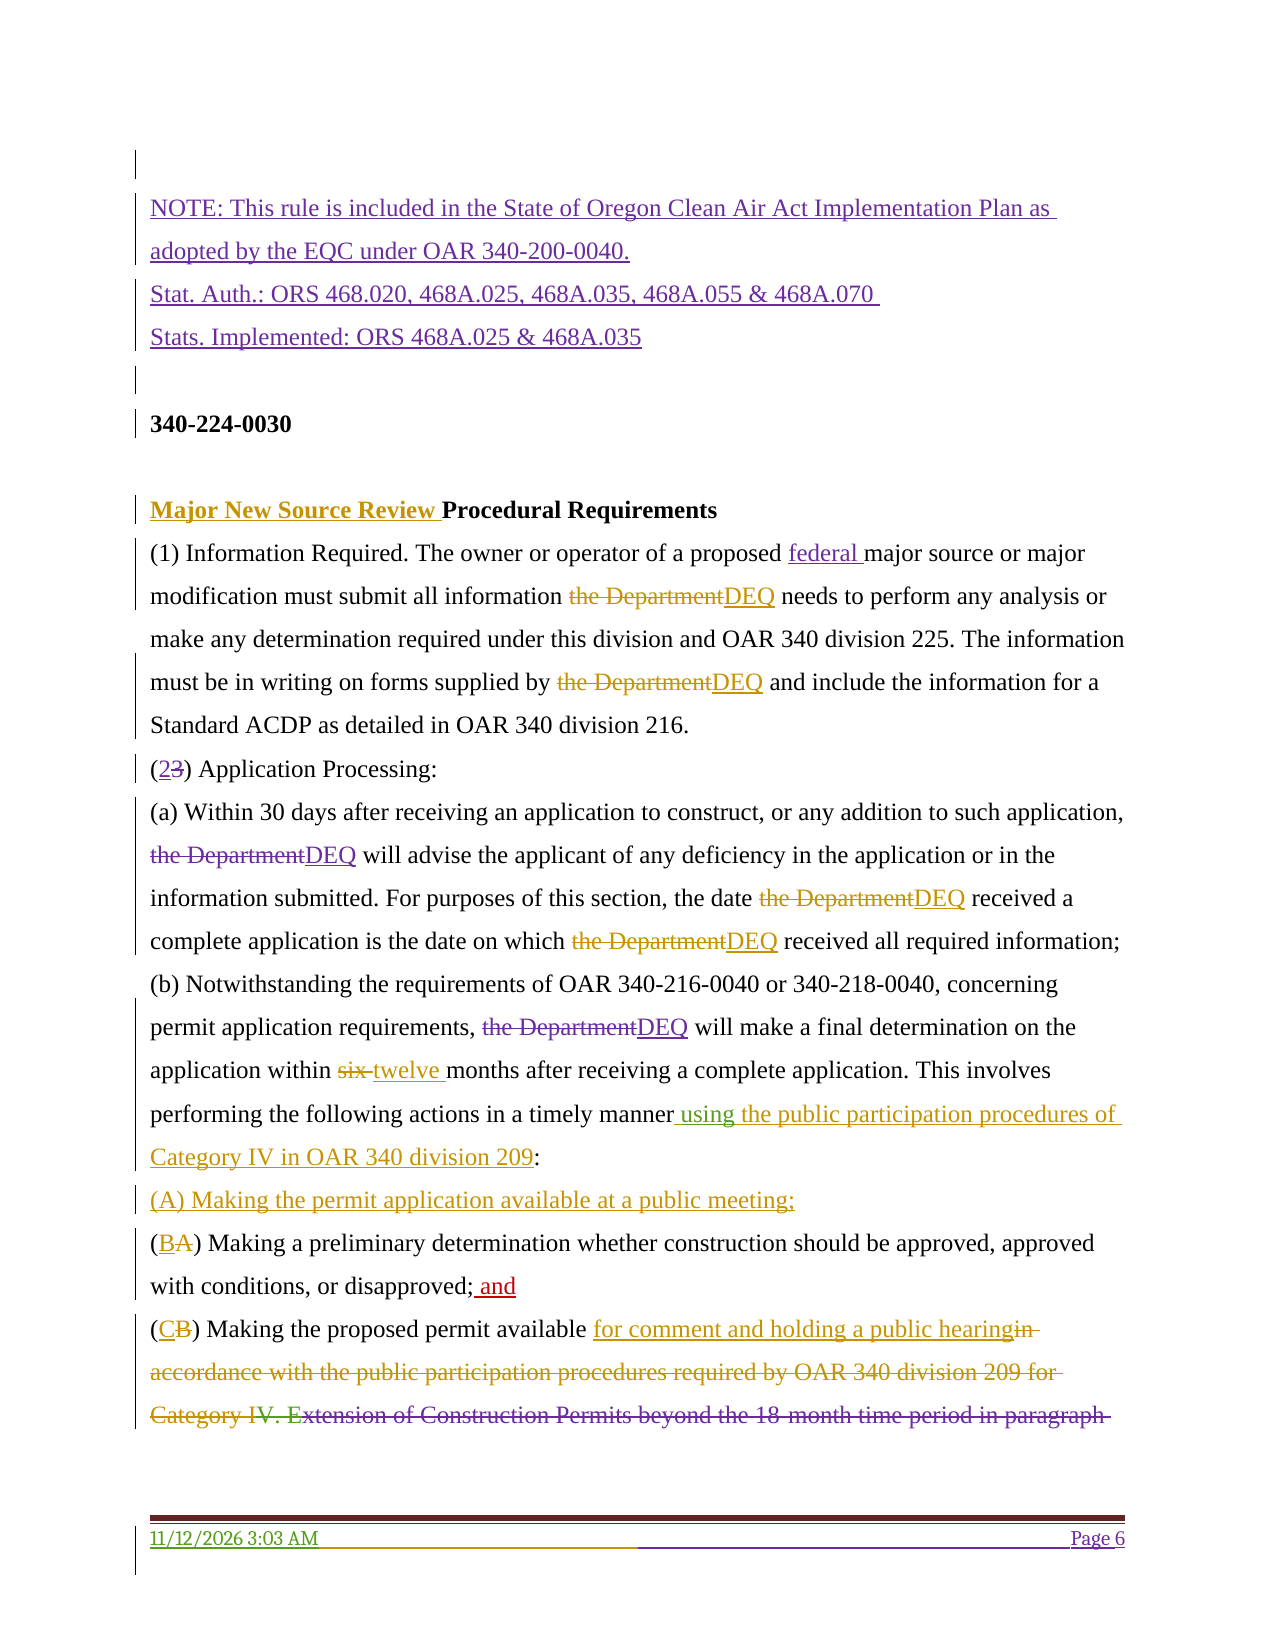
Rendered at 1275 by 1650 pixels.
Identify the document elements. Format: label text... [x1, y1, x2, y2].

text (b) Notwithstanding the requirements of OAR 340-216-0040 or 340-218-0040, concerning permit application requirements, will make a final determination on the application within months after receiving a complete application. This involves performing the following actions in a timely manner: [150, 969, 1125, 1171]
text () Application Processing: [150, 754, 1125, 782]
text (a) Within 30 days after receiving an application to construct, or any addition to such application, will advise the applicant of any deficiency in the application or in the information submitted. For purposes of this section, the date received a complete application is the date on which received all required information; [150, 797, 1125, 955]
text Procedural Requirements [150, 495, 1125, 524]
text () Making a preliminary determination whether construction should be approved, approved with conditions, or disapproved; [150, 1228, 1125, 1300]
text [150, 1314, 1125, 1429]
text (1) Information Required. The owner or operator of a proposed major source or major modification must submit all information needs to perform any analysis or make any determination required under this division and OAR 340 division 225. The information must be in writing on forms supplied by and include the information for a Standard ACDP as detailed in OAR 340 division 216. [150, 538, 1125, 739]
text 340-224-0030 [150, 409, 1125, 437]
